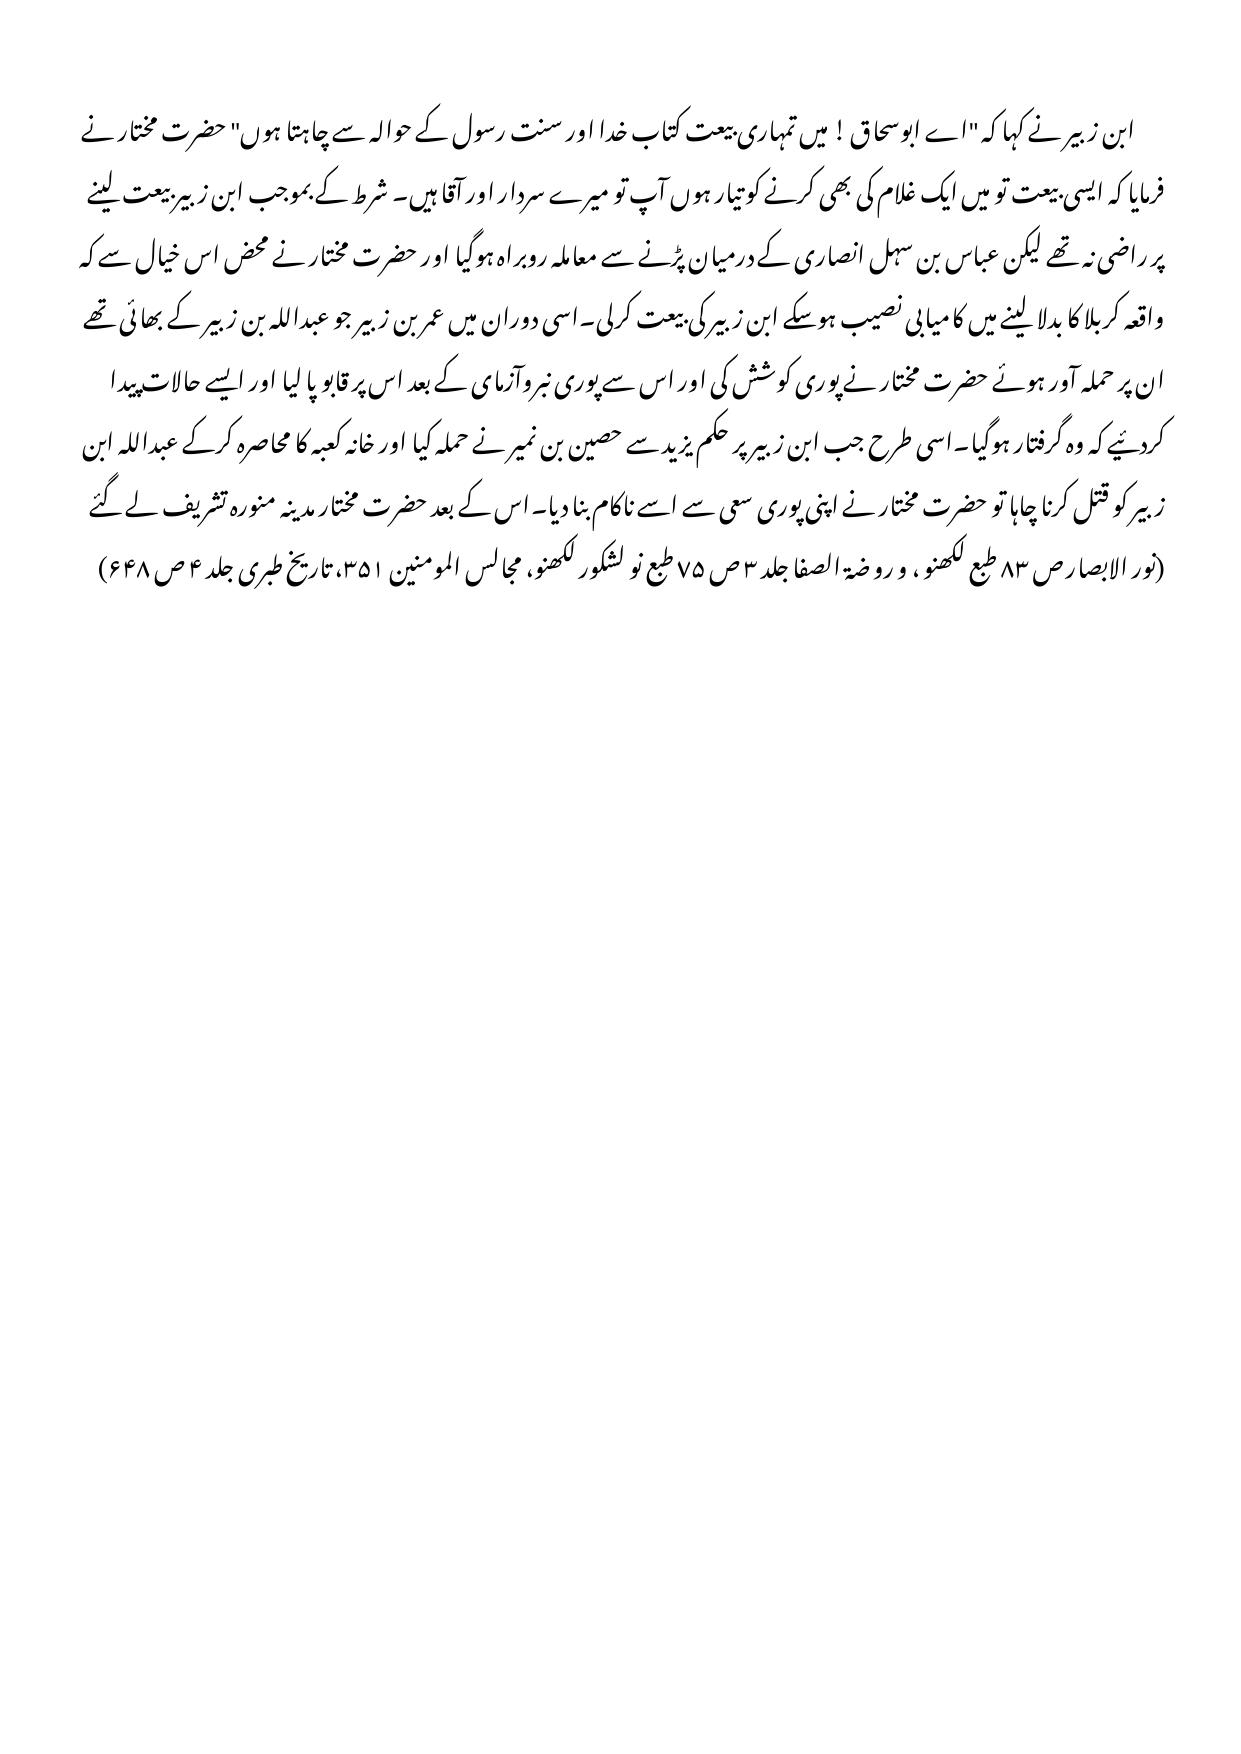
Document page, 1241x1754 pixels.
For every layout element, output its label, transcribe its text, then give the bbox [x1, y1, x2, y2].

text ابن زبیر نے کہا کہ "اے ابوسحاق ! میں تمہاری بیعت کتاب خدا اور سنت رسول کے حوالہ سے چاہتا ہوں" حضرت مختار نے فرمایا کہ ایسی بیعت تو میں ایک غلام کی بھی کرنے کو تیار ہوں آپ تو میرے سردار اور آقا ہیں۔ شرط کے بموجب ابن زبیر بیعت لینے پر راضی نہ تھے لیکن عباس بن سہل انصاری کے درمیان پڑنے سے معاملہ روبراہ ہوگیا اور حضرت مختار نے محض اس خیال سے کہ واقعہ کربلا کا بدلا لینے میں کامیابی نصیب ہوسکے ابن زبیر کی بیعت کرلی۔اسی دوران میں عمر بن زبیر جو عبداللہ بن زبیر کے بھائی تھے ان پر حملہ آور ہوئے حضرت مختار نے پوری کوشش کی اور اس سے پوری نبروآزمای کے بعد اس پر قابو پا لیا اور ایسے حالات پیدا کردئیے کہ وہ گرفتار ہوگیا۔اسی طرح جب ابن زبیر پر حکم یزید سے حصین بن نمیر نے حملہ کیا اور خانہ کعبہ کا محاصرہ کرکے عبداللہ ابن زبیر کو قتل کرنا چاہا تو حضرت مختار نے اپنی پوری سعی سے اسے ناکام بنا دیا۔اس کے بعد حضرت مختار مدینہ منورہ تشریف لے گئے (نور الابصار ص ۸۳ طبع لکھنو ، و رو ضۃ الصفا جلد ۳ ص ۷۵ طبع نو لشکور لکھنو، مجالس المومنین ۳۵۱، تاریخ طبری جلد ۴ ص ۶۴۸) [75, 94, 1165, 594]
